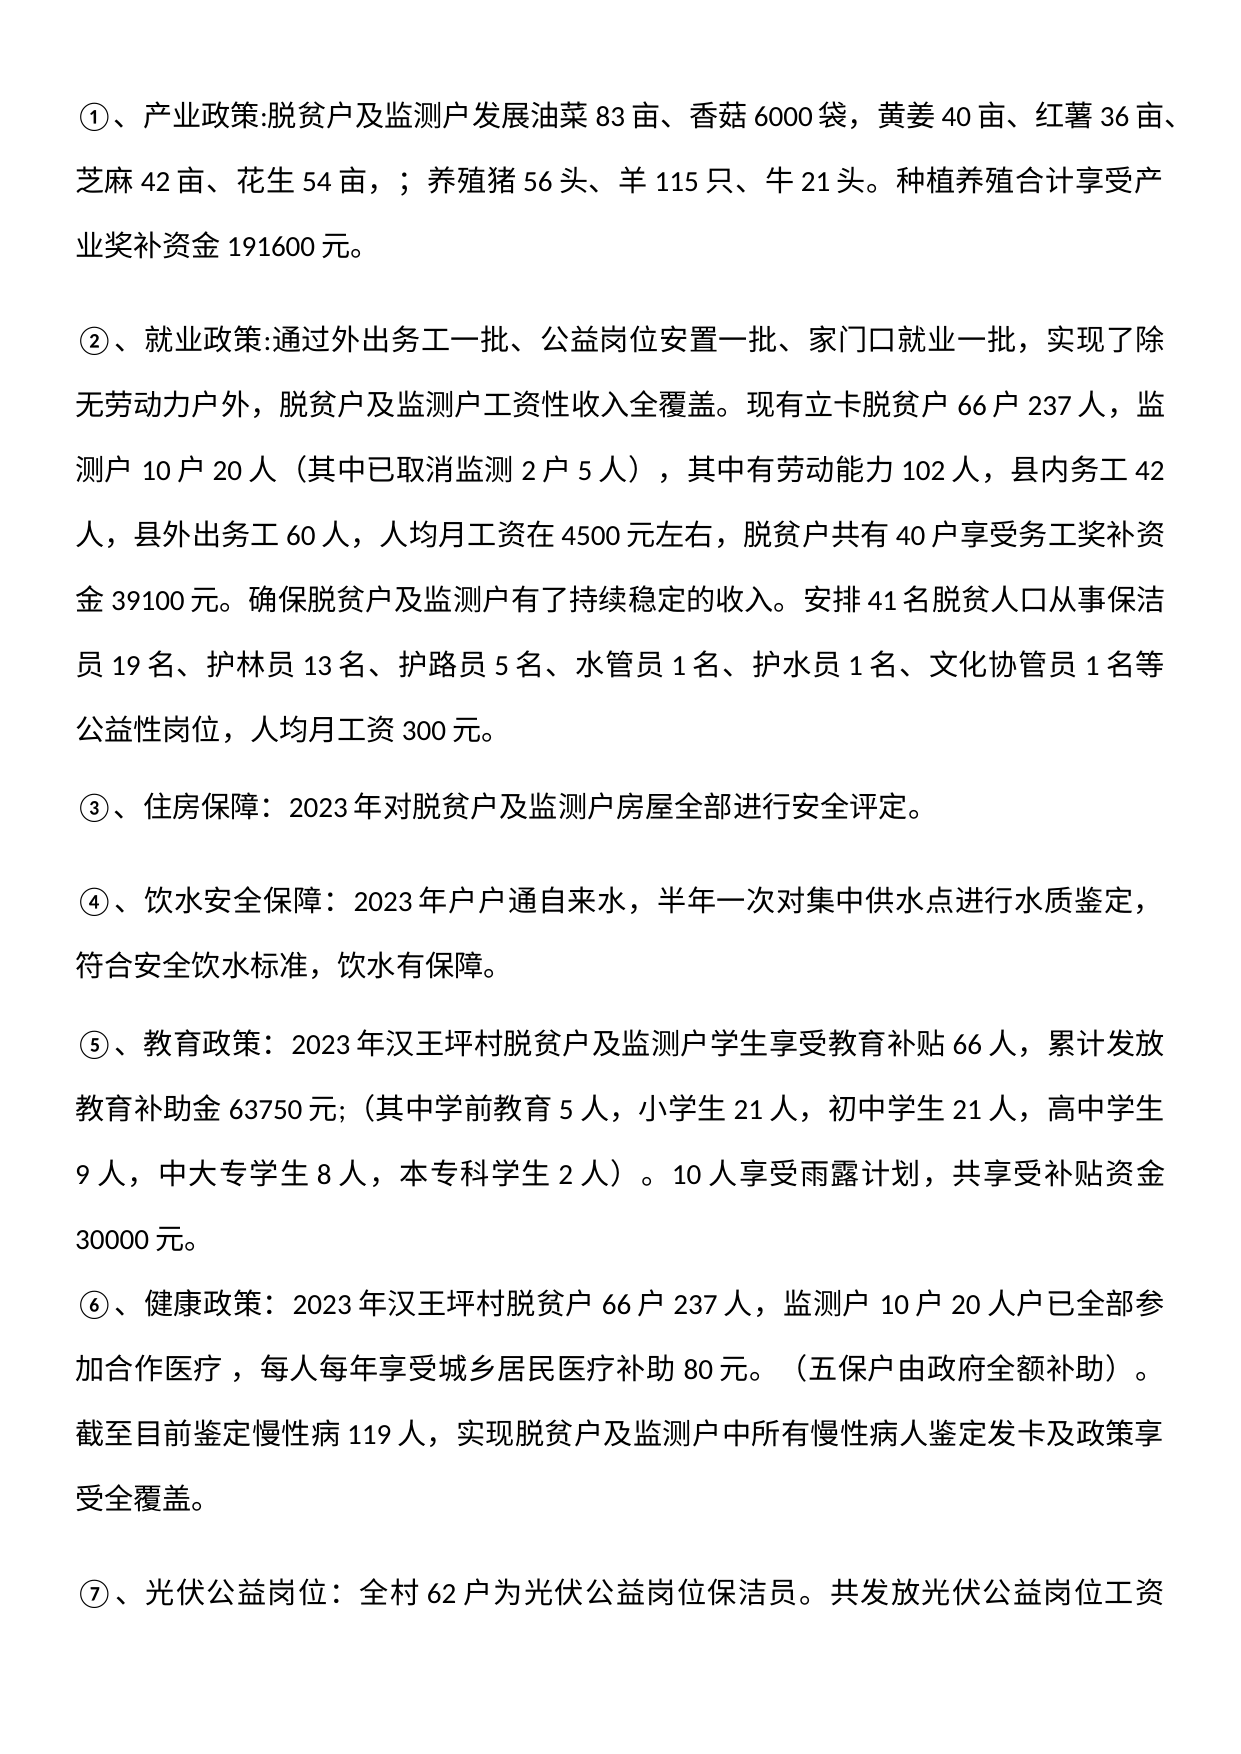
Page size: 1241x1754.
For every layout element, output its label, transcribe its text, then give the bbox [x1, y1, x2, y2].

text ④、饮水安全保障：2023年户户通自来水，半年一次对集中供水点进行水质鉴定，符合安全饮水标准，饮水有保障。 [75, 867, 1165, 997]
list ⑥、健康政策：2023年汉王坪村脱贫户66户237人，监测户 10户20人户已全部参加合作医疗 ，每人每年享受城乡居民医疗补助80元。（五保户由政府全额补助）。截至目前鉴定慢性病119人，实现脱贫户及监测户中所有慢性病人鉴定发卡及政策享受全覆盖。 [75, 1269, 1165, 1529]
text ①、产业政策:脱贫户及监测户发展油菜83亩、香菇6000袋，黄姜40亩、红薯36亩、芝麻42亩、花生54亩，；养殖猪56头、羊115只、牛21头。种植养殖合计享受产业奖补资金191600元。 [75, 81, 1165, 276]
text ③、住房保障：2023年对脱贫户及监测户房屋全部进行安全评定。 [75, 772, 1165, 837]
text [75, 1558, 1165, 1623]
text ②、就业政策:通过外出务工一批、公益岗位安置一批、家门口就业一批，实现了除无劳动力户外，脱贫户及监测户工资性收入全覆盖。现有立卡脱贫户66户237人，监测户 10户20人（其中已取消监测2户5人），其中有劳动能力102人，县内务工42人，县外出务工60人，人均月工资在4500元左右，脱贫户共有40户享受务工奖补资金 39100元。确保脱贫户及监测户有了持续稳定的收入。安排41名脱贫人口从事保洁员19名、护林员13名、护路员5名、水管员1名、护水员1名、文化协管员1名等公益性岗位，人均月工资300元。 [75, 305, 1165, 760]
list ⑤、教育政策：2023年汉王坪村脱贫户及监测户学生享受教育补贴66人，累计发放教育补助金63750元;（其中学前教育5人，小学生21人，初中学生21人，高中学生9人，中大专学生8人，本专科学生2人）。10人享受雨露计划，共享受补贴资金30000元。 [75, 1009, 1165, 1269]
